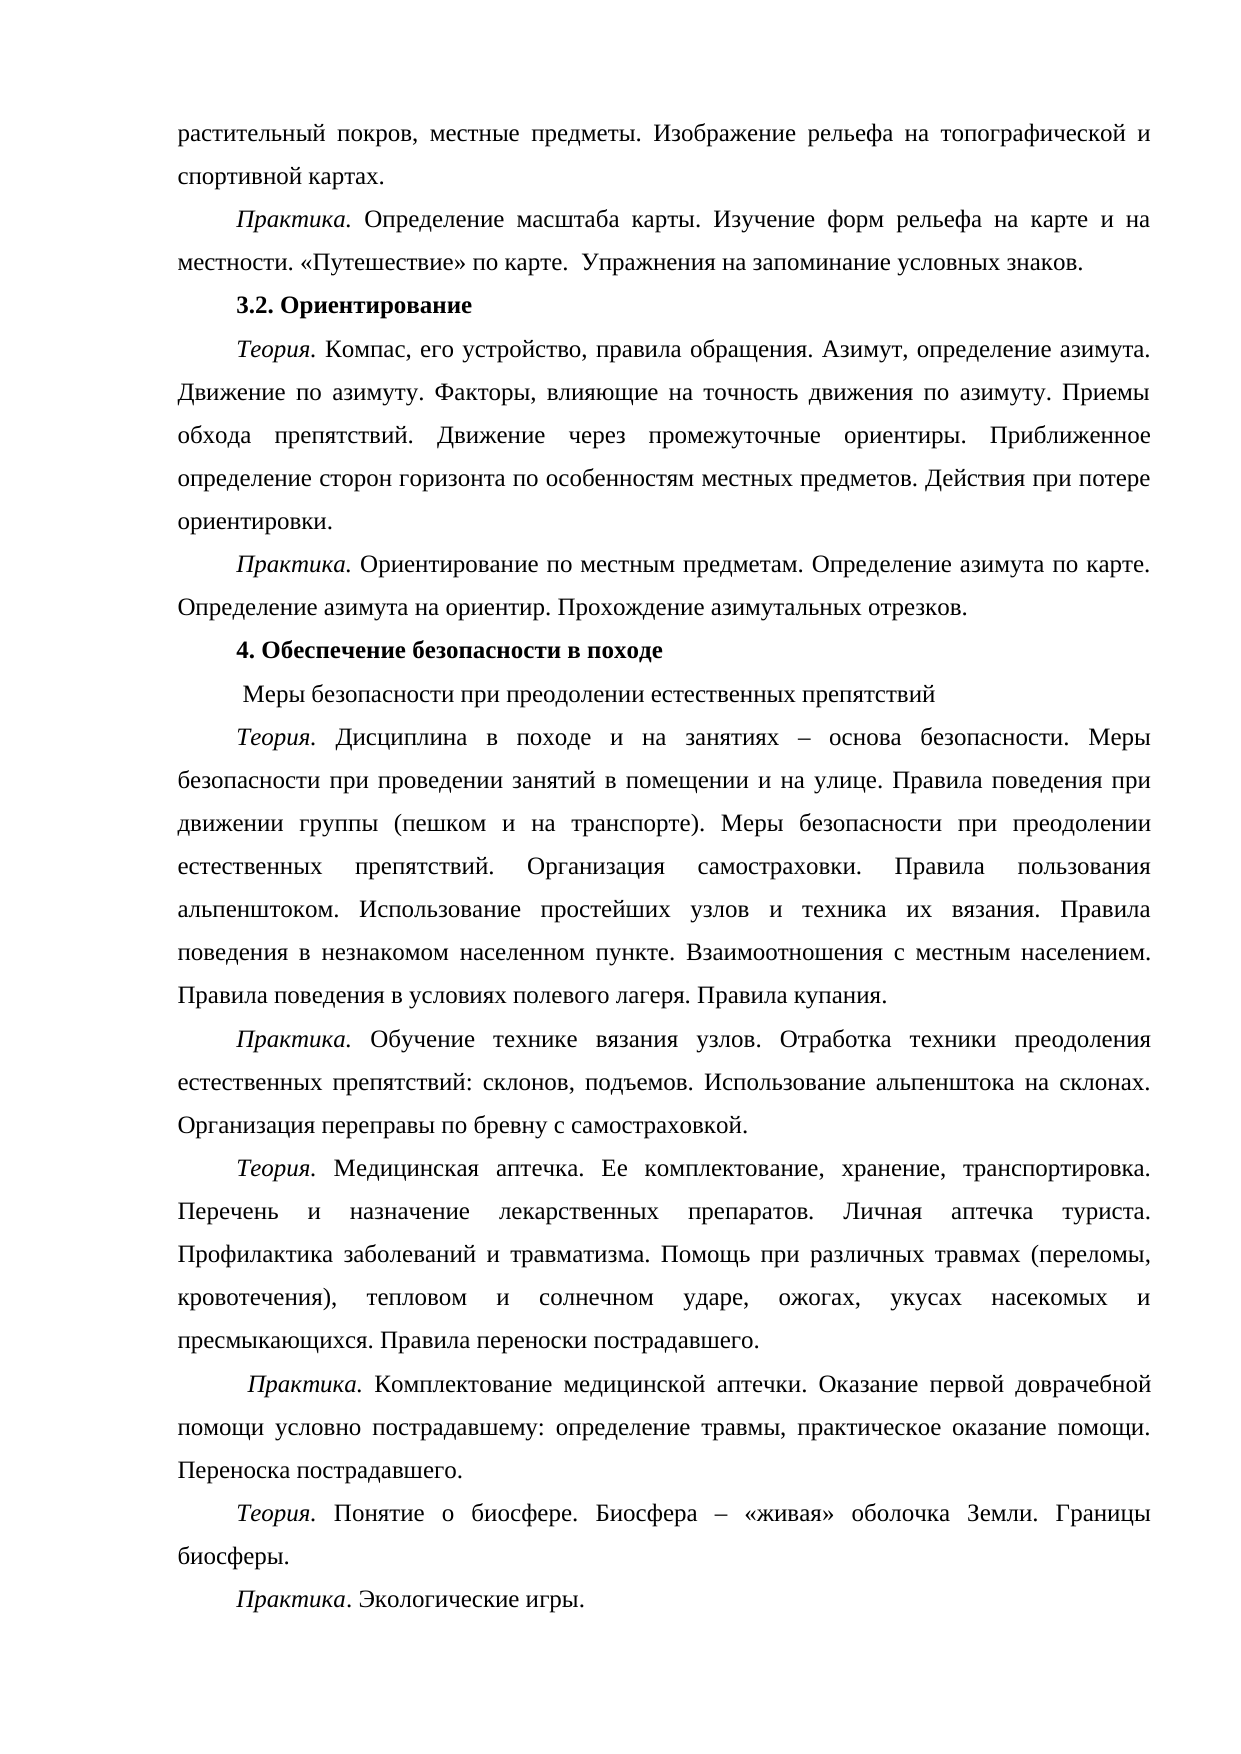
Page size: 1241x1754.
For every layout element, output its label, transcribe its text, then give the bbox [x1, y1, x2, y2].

text Практика. Обучение технике вязания узлов. Отработка техники преодоления естественных препятствий: склонов, подъемов. Использование альпенштока на склонах. Организация переправы по бревну с самостраховкой. [177, 1024, 1152, 1139]
text Теория. Медицинская аптечка. Ее комплектование, хранение, транспортировка. Перечень и назначение лекарственных препаратов. Личная аптечка туриста. Профилактика заболеваний и травматизма. Помощь при различных травмах (переломы, кровотечения), тепловом и солнечном ударе, ожогах, укусах насекомых и пресмыкающихся. Правила переноски пострадавшего. [177, 1153, 1152, 1354]
text Теория. Понятие о биосфере. Биосфера – «живая» оболочка Земли. Границы биосферы. [177, 1498, 1152, 1570]
text Практика. Ориентирование по местным предметам. Определение азимута по карте. Определение азимута на ориентир. Прохождение азимутальных отрезков. [177, 549, 1152, 621]
text 3.2. Ориентирование [177, 291, 1152, 319]
text Практика. Экологические игры. [177, 1584, 1152, 1613]
text Практика. Определение масштаба карты. Изучение форм рельефа на карте и на местности. «Путешествие» по карте. Упражнения на запоминание условных знаков. [177, 204, 1152, 276]
text Меры безопасности при преодолении естественных препятствий [177, 679, 1152, 707]
text Теория. Компас, его устройство, правила обращения. Азимут, определение азимута. Движение по азимуту. Факторы, влияющие на точность движения по азимуту. Приемы обхода препятствий. Движение через промежуточные ориентиры. Приближенное определение сторон горизонта по особенностям местных предметов. Действия при потере ориентировки. [177, 334, 1152, 535]
text 4. Обеспечение безопасности в походе [177, 636, 1152, 664]
text Теория. Дисциплина в походе и на занятиях – основа безопасности. Меры безопасности при проведении занятий в помещении и на улице. Правила поведения при движении группы (пешком и на транспорте). Меры безопасности при преодолении естественных препятствий. Организация самостраховки. Правила пользования альпенштоком. Использование простейших узлов и техника их вязания. Правила поведения в незнакомом населенном пункте. Взаимоотношения с местным населением. Правила поведения в условиях полевого лагеря. Правила купания. [177, 722, 1152, 1009]
text Практика. Комплектование медицинской аптечки. Оказание первой доврачебной помощи условно пострадавшему: определение травмы, практическое оказание помощи. Переноска пострадавшего. [177, 1369, 1152, 1484]
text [177, 118, 1152, 190]
